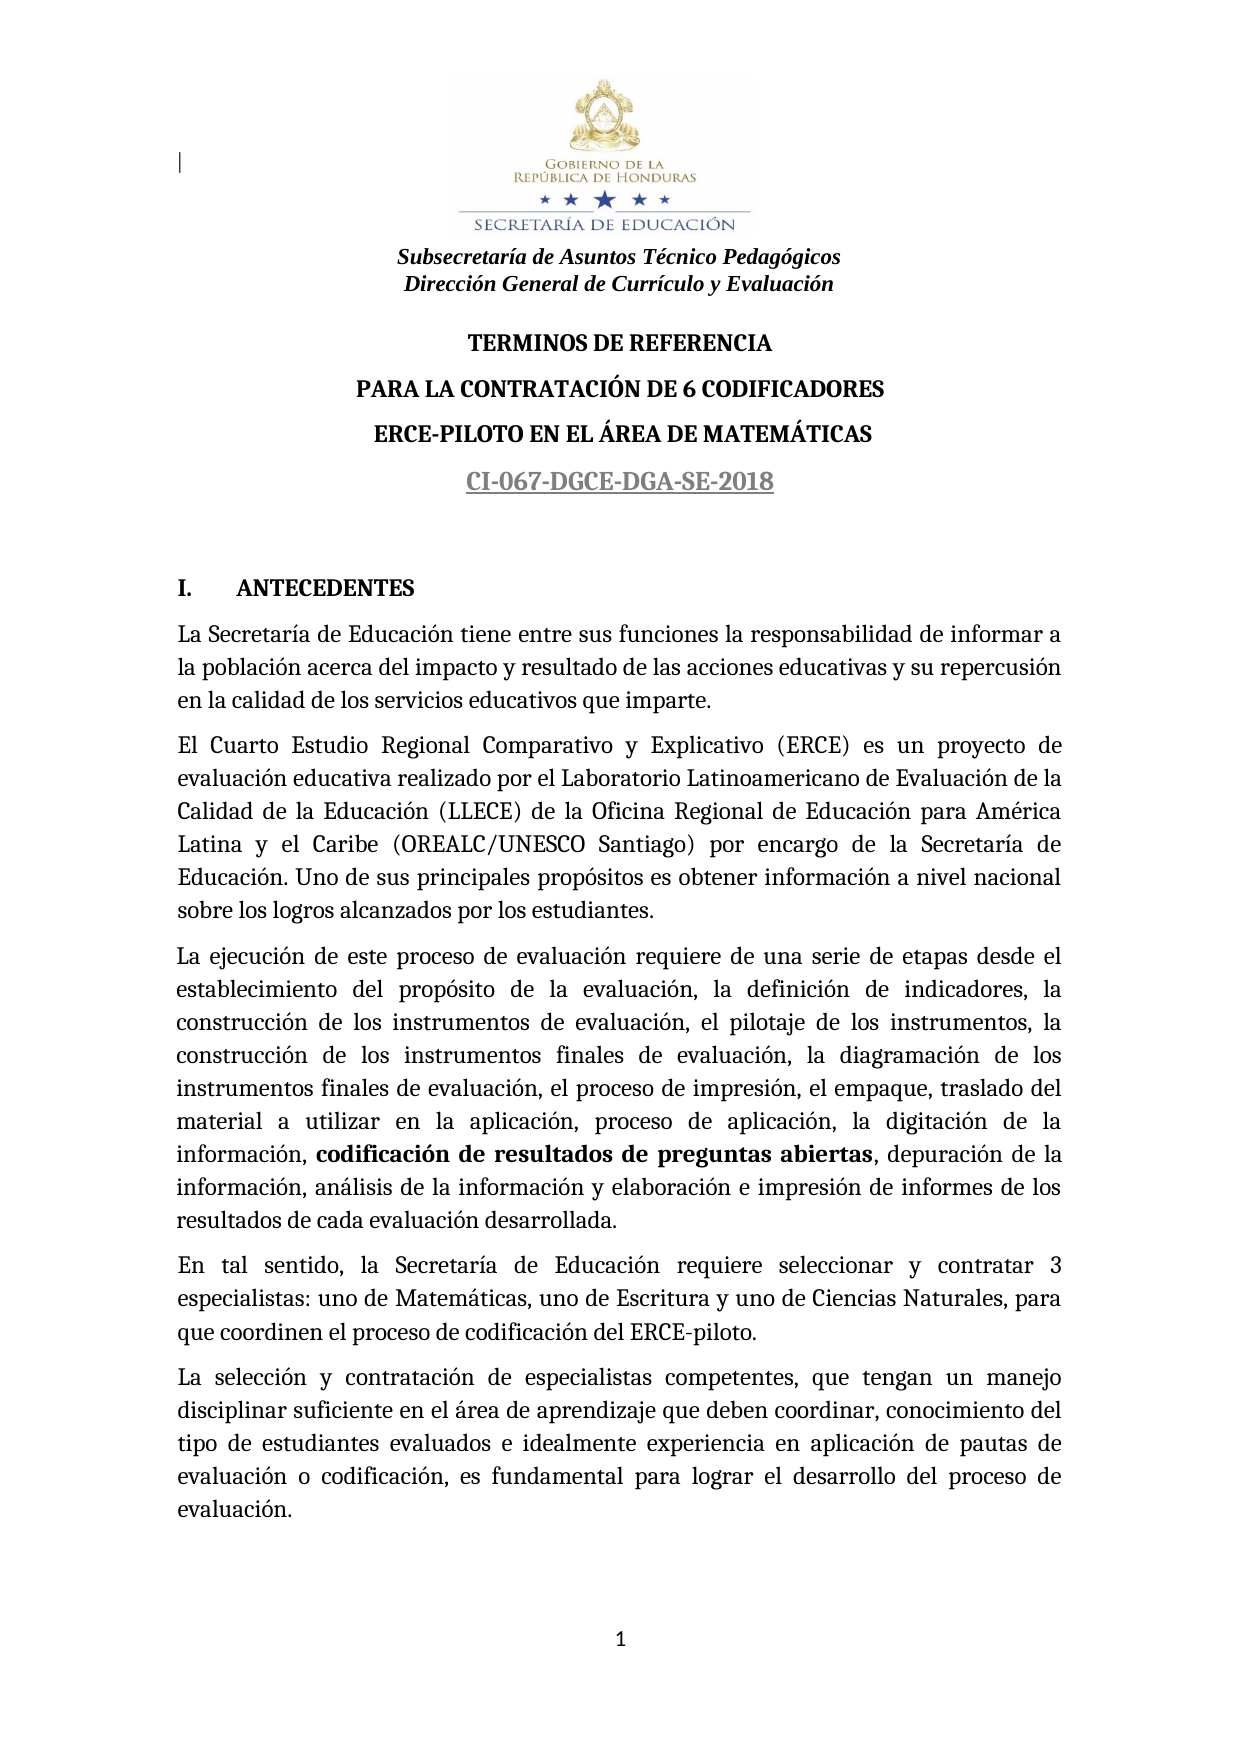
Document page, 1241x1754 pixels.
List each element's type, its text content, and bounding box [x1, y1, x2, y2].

text Dirección General de Currículo y Evaluación [177, 270, 1063, 296]
text CI-067-DGCE-DGA-SE-2018 [177, 466, 1063, 497]
text | [177, 148, 1063, 174]
text La ejecución de este proceso de evaluación requiere de una serie de etapas desde el establecimiento del propósito de la evaluación, la definición de indicadores, la construcción de los instrumentos de evaluación, el pilotaje de los instrumentos, la construcción de los instrumentos finales de evaluación, la diagramación de los instrumentos finales de evaluación, el proceso de impresión, el empaque, traslado del material a utilizar en la aplicación, proceso de aplicación, la digitación de la información, codificación de resultados de preguntas abiertas, depuración de la información, análisis de la información y elaboración e impresión de informes de los resultados de cada evaluación desarrollada. [176, 942, 1063, 1234]
text La Secretaría de Educación tiene entre sus funciones la responsabilidad de informar a la población acerca del impacto y resultado de las acciones educativas y su repercusión en la calidad de los servicios educativos que imparte. [177, 619, 1063, 714]
text El Cuarto Estudio Regional Comparativo y Explicativo (ERCE) es un proyecto de evaluación educativa realizado por el Laboratorio Latinoamericano de Evaluación de la Calidad de la Educación (LLECE) de la Oficina Regional de Educación para América Latina y el Caribe (OREALC/UNESCO Santiago) por encargo de la Secretaría de Educación. Uno de sus principales propósitos es obtener información a nivel nacional sobre los logros alcanzados por los estudiantes. [177, 731, 1063, 925]
text ERCE-PILOTO EN EL ÁREA DE MATEMÁTICAS [177, 420, 1063, 449]
picture [450, 76, 755, 148]
text TERMINOS DE REFERENCIA [177, 329, 1063, 358]
text Subsecretaría de Asuntos Técnico Pedagógicos [177, 243, 1063, 270]
text PARA LA CONTRATACIÓN DE 6 CODIFICADORES [177, 375, 1063, 403]
text En tal sentido, la Secretaría de Educación requiere seleccionar y contratar 3 especialistas: uno de Matemáticas, uno de Escritura y uno de Ciencias Naturales, para que coordinen el proceso de codificación del ERCE-piloto. [177, 1251, 1063, 1346]
picture [450, 174, 755, 236]
text La selección y contratación de especialistas competentes, que tengan un manejo disciplinar suficiente en el área de aprendizaje que deben coordinar, conocimiento del tipo de estudiantes evaluados e idealmente experiencia en aplicación de pautas de evaluación o codificación, es fundamental para lograr el desarrollo del proceso de evaluación. [177, 1363, 1063, 1524]
list ANTECEDENTES [177, 574, 1063, 603]
